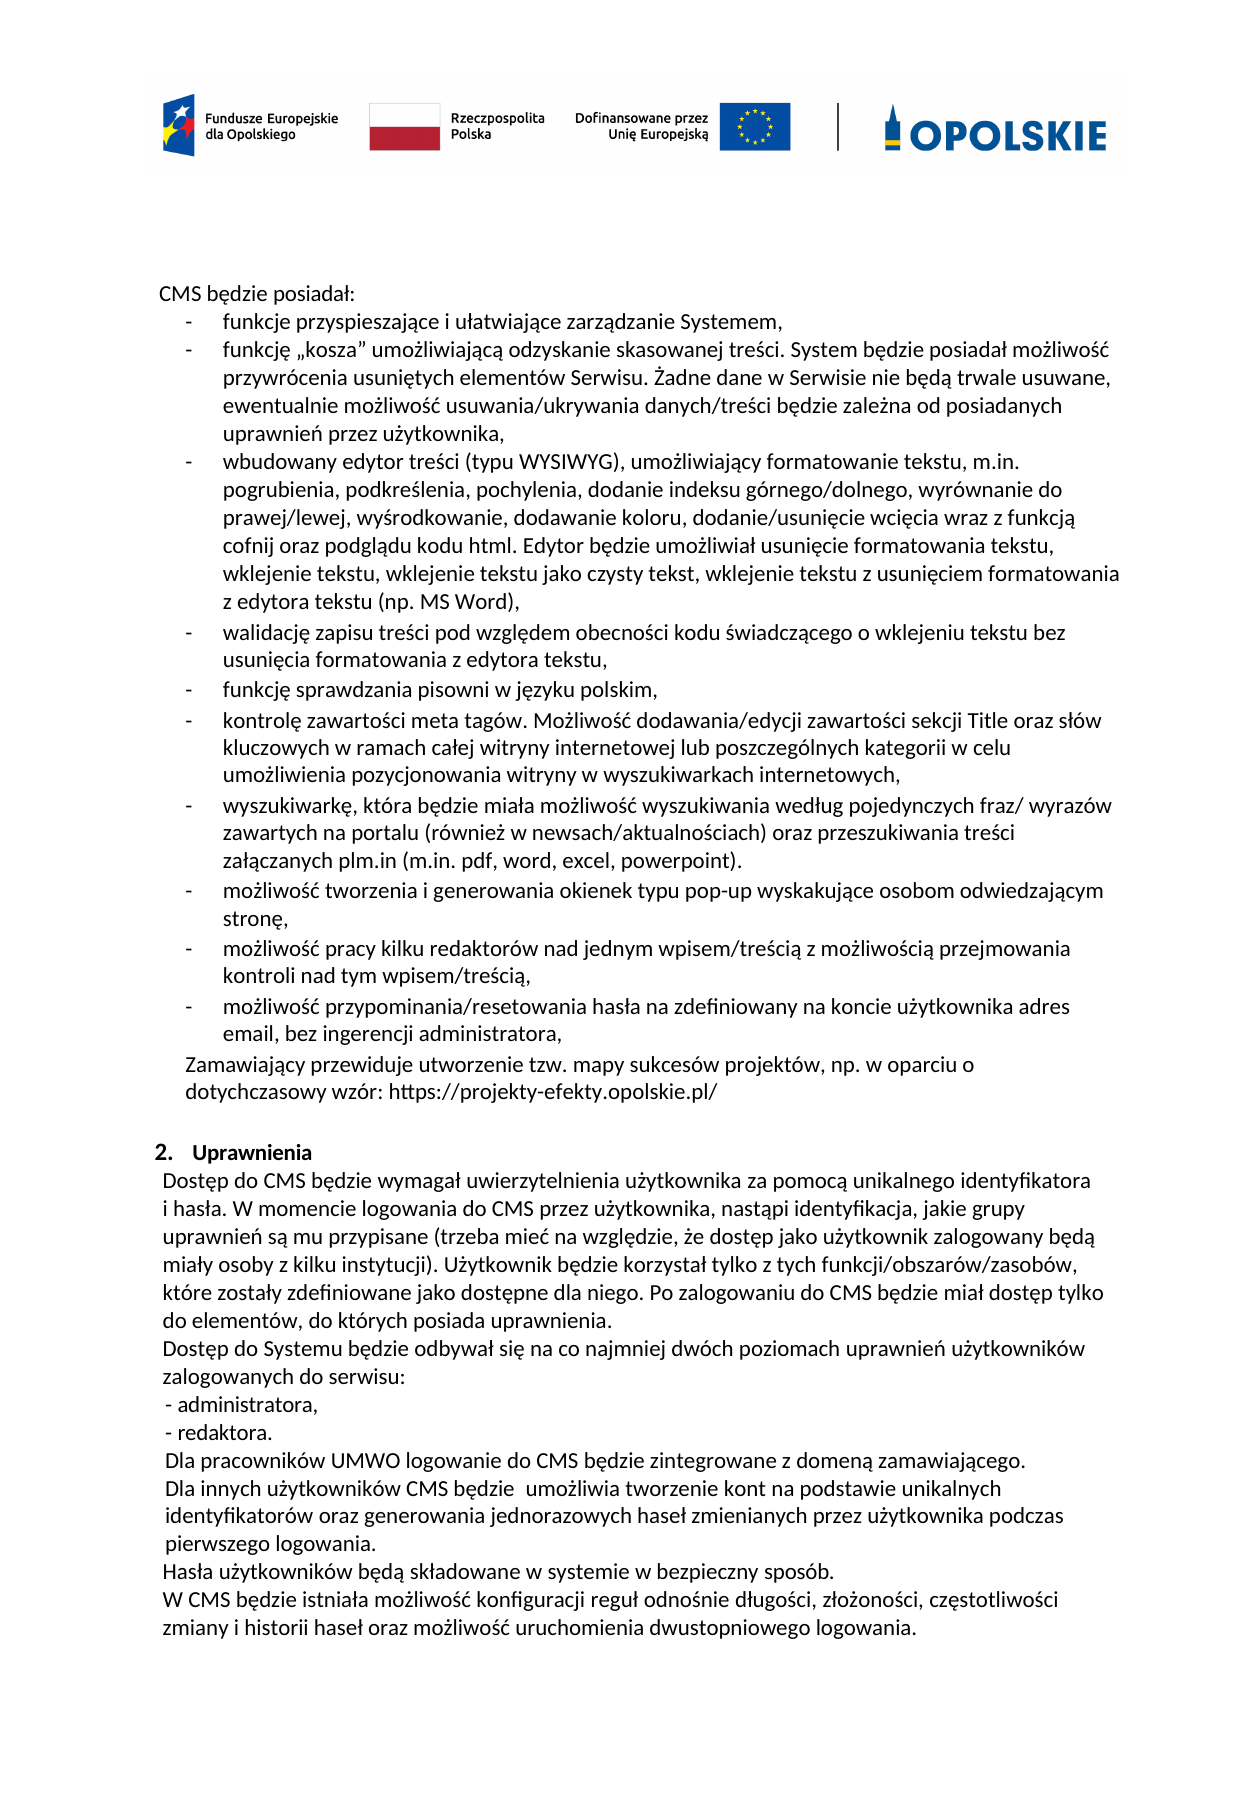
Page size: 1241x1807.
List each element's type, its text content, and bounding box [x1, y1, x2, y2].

list wbudowany edytor treści (typu WYSIWYG), umożliwiający formatowanie tekstu, m.in. pogrubienia, podkreślenia, pochylenia, dodanie indeksu górnego/dolnego, wyrównanie do prawej/lewej, wyśrodkowanie, dodawanie koloru, dodanie/usunięcie wcięcia wraz z funkcją cofnij oraz podglądu kodu html. Edytor będzie umożliwiał usunięcie formatowania tekstu, wklejenie tekstu, wklejenie tekstu jako czysty tekst, wklejenie tekstu z usunięciem formatowania z edytora tekstu (np. MS Word), [185, 447, 1122, 615]
text Dla pracowników UMWO logowanie do CMS będzie zintegrowane z domeną zamawiającego. [165, 1446, 1122, 1474]
list wyszukiwarkę, która będzie miała możliwość wyszukiwania według pojedynczych fraz/ wyrazów zawartych na portalu (również w newsach/aktualnościach) oraz przeszukiwania treści załączanych plm.in (m.in. pdf, word, excel, powerpoint). [185, 791, 1122, 874]
text Dla innych użytkowników CMS będzie umożliwia tworzenie kont na podstawie unikalnych identyfikatorów oraz generowania jednorazowych haseł zmienianych przez użytkownika podczas pierwszego logowania. [165, 1474, 1122, 1557]
list funkcję „kosza” umożliwiającą odzyskanie skasowanej treści. System będzie posiadał możliwość przywrócenia usuniętych elementów Serwisu. Żadne dane w Serwisie nie będą trwale usuwane, ewentualnie możliwość usuwania/ukrywania danych/treści będzie zależna od posiadanych uprawnień przez użytkownika, [185, 335, 1122, 447]
text Dostęp do Systemu będzie odbywał się na co najmniej dwóch poziomach uprawnień użytkowników zalogowanych do serwisu: [162, 1334, 1122, 1390]
list kontrolę zawartości meta tagów. Możliwość dodawania/edycji zawartości sekcji Title oraz słów kluczowych w ramach całej witryny internetowej lub poszczególnych kategorii w celu umożliwienia pozycjonowania witryny w wyszukiwarkach internetowych, [185, 706, 1122, 788]
list walidację zapisu treści pod względem obecności kodu świadczącego o wklejeniu tekstu bez usunięcia formatowania z edytora tekstu, [185, 618, 1122, 673]
text Zamawiający przewiduje utworzenie tzw. mapy sukcesów projektów, np. w oparciu o dotychczasowy wzór: https://projekty-efekty.opolskie.pl/ [185, 1050, 1122, 1105]
subtitle Uprawnienia [154, 1136, 1122, 1166]
list możliwość tworzenia i generowania okienek typu pop-up wyskakujące osobom odwiedzającym stronę, [185, 877, 1122, 932]
list możliwość pracy kilku redaktorów nad jednym wpisem/treścią z możliwością przejmowania kontroli nad tym wpisem/treścią, [185, 934, 1122, 989]
text CMS będzie posiadał: [159, 279, 1122, 307]
picture [147, 73, 1123, 174]
text Dostęp do CMS będzie wymagał uwierzytelnienia użytkownika za pomocą unikalnego identyfikatora i hasła. W momencie logowania do CMS przez użytkownika, nastąpi identyfikacja, jakie grupy uprawnień są mu przypisane (trzeba mieć na względzie, że dostęp jako użytkownik zalogowany będą miały osoby z kilku instytucji). Użytkownik będzie korzystał tylko z tych funkcji/obszarów/zasobów, które zostały zdefiniowane jako dostępne dla niego. Po zalogowaniu do CMS będzie miał dostęp tylko do elementów, do których posiada uprawnienia. [162, 1166, 1106, 1334]
list administratora, [165, 1390, 1122, 1418]
list funkcję sprawdzania pisowni w języku polskim, [185, 676, 1122, 703]
list redaktora. [165, 1418, 1122, 1446]
text W CMS będzie istniała możliwość konfiguracji reguł odnośnie długości, złożoności, częstotliwości zmiany i historii haseł oraz możliwość uruchomienia dwustopniowego logowania. [162, 1585, 1103, 1641]
list funkcje przyspieszające i ułatwiające zarządzanie Systemem, [185, 307, 1122, 335]
text Hasła użytkowników będą składowane w systemie w bezpieczny sposób. [162, 1557, 1122, 1585]
list możliwość przypominania/resetowania hasła na zdefiniowany na koncie użytkownika adres email, bez ingerencji administratora, [185, 992, 1122, 1047]
